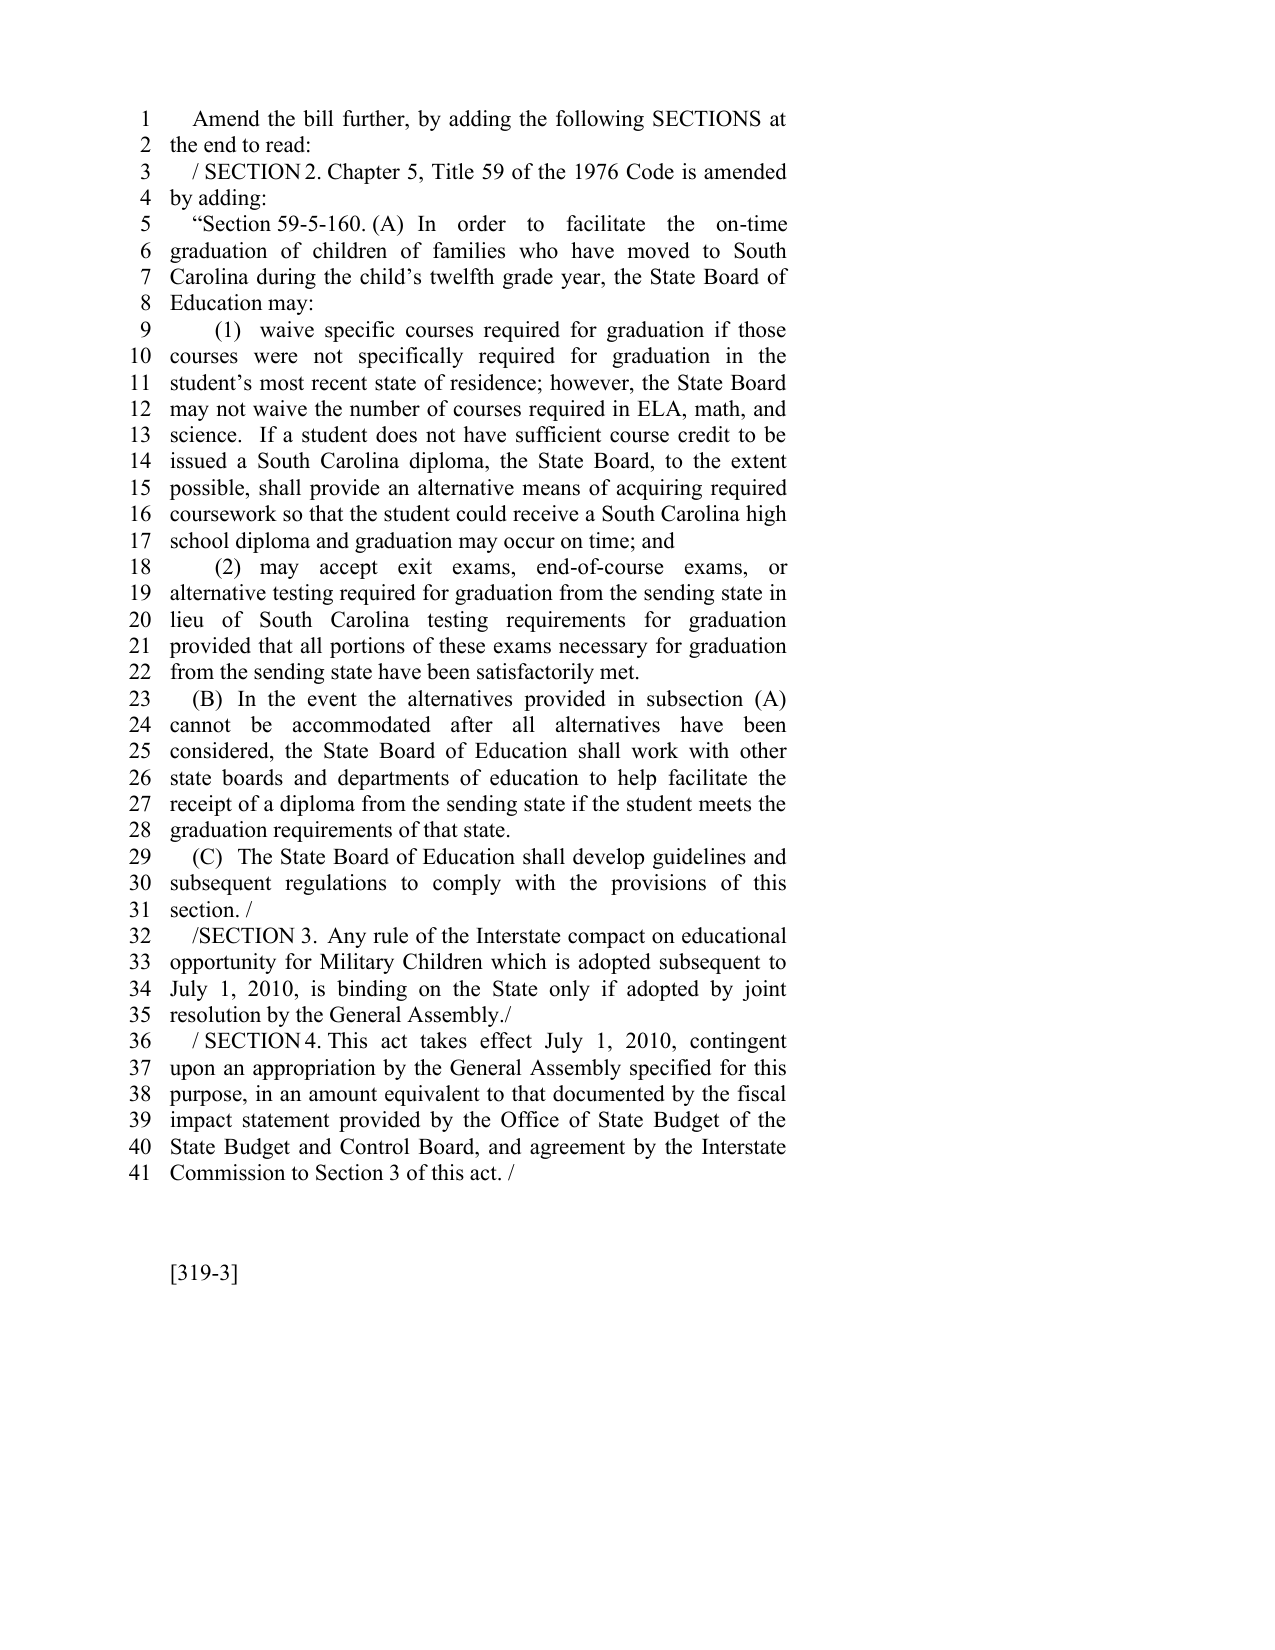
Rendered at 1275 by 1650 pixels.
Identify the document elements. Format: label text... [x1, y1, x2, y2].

text (2) may accept exit exams, end-of-course exams, or alternative testing required for graduation from the sending state in lieu of South Carolina testing requirements for graduation provided that all portions of these exams necessary for graduation from the sending state have been satisfactorily met. [169, 553, 787, 685]
text / SECTION 4. This act takes effect July 1, 2010, contingent upon an appropriation by the General Assembly specified for this purpose, in an amount equivalent to that documented by the fiscal impact statement provided by the Office of State Budget of the State Budget and Control Board, and agreement by the Interstate Commission to Section 3 of this act. / [169, 1027, 787, 1186]
text (1) waive specific courses required for graduation if those courses were not specifically required for graduation in the student’s most recent state of residence; however, the State Board may not waive the number of courses required in ELA, math, and science. If a student does not have sufficient course credit to be issued a South Carolina diploma, the State Board, to the extent possible, shall provide an alternative means of acquiring required coursework so that the student could receive a South Carolina high school diploma and graduation may occur on time; and [169, 316, 787, 553]
text “Section 59-5-160. (A) In order to facilitate the on-time graduation of children of families who have moved to South Carolina during the child’s twelfth grade year, the State Board of Education may: [169, 210, 787, 316]
text / SECTION 2. Chapter 5, Title 59 of the 1976 Code is amended by adding: [169, 158, 787, 210]
text /SECTION 3. Any rule of the Interstate compact on educational opportunity for Military Children which is adopted subsequent to July 1, 2010, is binding on the State only if adopted by joint resolution by the General Assembly./ [169, 922, 787, 1027]
text Amend the bill further, by adding the following SECTIONS at the end to read: [169, 105, 787, 158]
text (C) The State Board of Education shall develop guidelines and subsequent regulations to comply with the provisions of this section. / [169, 843, 787, 922]
text (B) In the event the alternatives provided in subsection (A) cannot be accommodated after all alternatives have been considered, the State Board of Education shall work with other state boards and departments of education to help facilitate the receipt of a diploma from the sending state if the student meets the graduation requirements of that state. [169, 685, 787, 843]
